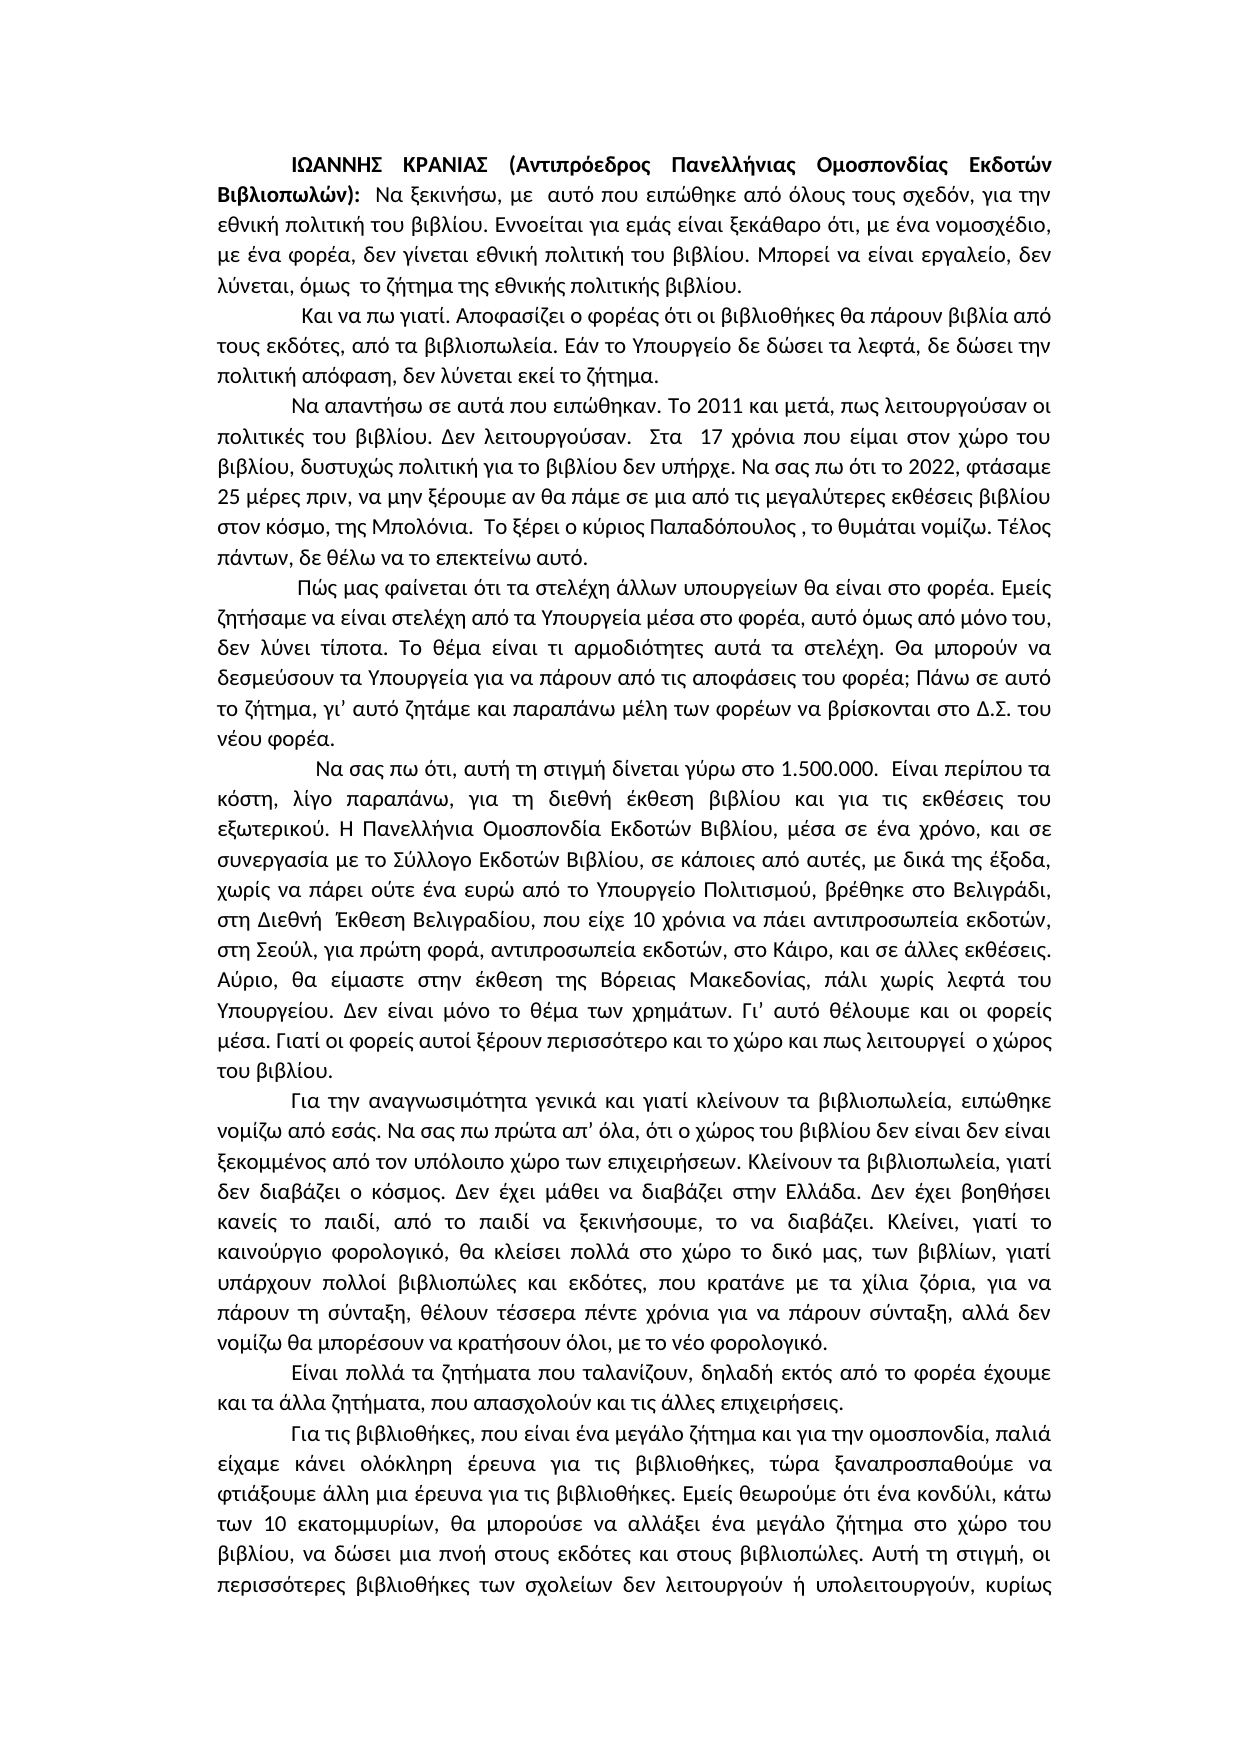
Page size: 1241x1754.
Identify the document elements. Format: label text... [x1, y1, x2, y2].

text Είναι πολλά τα ζητήματα που ταλανίζουν, δηλαδή εκτός από το φορέα έχουμε και τα άλλα ζητήματα, που απασχολούν και τις άλλες επιχειρήσεις. [217, 1358, 1053, 1417]
text Πώς μας φαίνεται ότι τα στελέχη άλλων υπουργείων θα είναι στο φορέα. Εμείς ζητήσαμε να είναι στελέχη από τα Υπουργεία μέσα στο φορέα, αυτό όμως από μόνο του, δεν λύνει τίποτα. Το θέμα είναι τι αρμοδιότητες αυτά τα στελέχη. Θα μπορούν να δεσμεύσουν τα Υπουργεία για να πάρουν από τις αποφάσεις του φορέα; Πάνω σε αυτό το ζήτημα, γι’ αυτό ζητάμε και παραπάνω μέλη των φορέων να βρίσκονται στο Δ.Σ. του νέου φορέα. [217, 573, 1053, 752]
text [217, 1419, 1053, 1598]
text Να απαντήσω σε αυτά που ειπώθηκαν. Το 2011 και μετά, πως λειτουργούσαν οι πολιτικές του βιβλίου. Δεν λειτουργούσαν. Στα 17 χρόνια που είμαι στον χώρο του βιβλίου, δυστυχώς πολιτική για το βιβλίου δεν υπήρχε. Να σας πω ότι το 2022, φτάσαμε 25 μέρες πριν, να μην ξέρουμε αν θα πάμε σε μια από τις μεγαλύτερες εκθέσεις βιβλίου στον κόσμο, της Μπολόνια. Το ξέρει ο κύριος Παπαδόπουλος , το θυμάται νομίζω. Τέλος πάντων, δε θέλω να το επεκτείνω αυτό. [217, 392, 1053, 571]
text ΙΩΑΝΝΗΣ ΚΡΑΝΙΑΣ (Αντιπρόεδρος Πανελλήνιας Ομοσπονδίας Εκδοτών Βιβλιοπωλών): Να ξεκινήσω, με αυτό που ειπώθηκε από όλους τους σχεδόν, για την εθνική πολιτική του βιβλίου. Εννοείται για εμάς είναι ξεκάθαρο ότι, με ένα νομοσχέδιο, με ένα φορέα, δεν γίνεται εθνική πολιτική του βιβλίου. Μπορεί να είναι εργαλείο, δεν λύνεται, όμως το ζήτημα της εθνικής πολιτικής βιβλίου. [217, 150, 1053, 299]
text Να σας πω ότι, αυτή τη στιγμή δίνεται γύρω στο 1.500.000. Είναι περίπου τα κόστη, λίγο παραπάνω, για τη διεθνή έκθεση βιβλίου και για τις εκθέσεις του εξωτερικού. Η Πανελλήνια Ομοσπονδία Εκδοτών Βιβλίου, μέσα σε ένα χρόνο, και σε συνεργασία με το Σύλλογο Εκδοτών Βιβλίου, σε κάποιες από αυτές, με δικά της έξοδα, χωρίς να πάρει ούτε ένα ευρώ από το Υπουργείο Πολιτισμού, βρέθηκε στο Βελιγράδι, στη Διεθνή Έκθεση Βελιγραδίου, που είχε 10 χρόνια να πάει αντιπροσωπεία εκδοτών, στη Σεούλ, για πρώτη φορά, αντιπροσωπεία εκδοτών, στο Κάιρο, και σε άλλες εκθέσεις. Αύριο, θα είμαστε στην έκθεση της Βόρειας Μακεδονίας, πάλι χωρίς λεφτά του Υπουργείου. Δεν είναι μόνο το θέμα των χρημάτων. Γι’ αυτό θέλουμε και οι φορείς μέσα. Γιατί οι φορείς αυτοί ξέρουν περισσότερο και το χώρο και πως λειτουργεί ο χώρος του βιβλίου. [217, 754, 1053, 1084]
text Και να πω γιατί. Αποφασίζει ο φορέας ότι οι βιβλιοθήκες θα πάρουν βιβλία από τους εκδότες, από τα βιβλιοπωλεία. Εάν το Υπουργείο δε δώσει τα λεφτά, δε δώσει την πολιτική απόφαση, δεν λύνεται εκεί το ζήτημα. [217, 301, 1053, 389]
text Για την αναγνωσιμότητα γενικά και γιατί κλείνουν τα βιβλιοπωλεία, ειπώθηκε νομίζω από εσάς. Να σας πω πρώτα απ’ όλα, ότι ο χώρος του βιβλίου δεν είναι δεν είναι ξεκομμένος από τον υπόλοιπο χώρο των επιχειρήσεων. Κλείνουν τα βιβλιοπωλεία, γιατί δεν διαβάζει ο κόσμος. Δεν έχει μάθει να διαβάζει στην Ελλάδα. Δεν έχει βοηθήσει κανείς το παιδί, από το παιδί να ξεκινήσουμε, το να διαβάζει. Κλείνει, γιατί το καινούργιο φορολογικό, θα κλείσει πολλά στο χώρο το δικό μας, των βιβλίων, γιατί υπάρχουν πολλοί βιβλιοπώλες και εκδότες, που κρατάνε με τα χίλια ζόρια, για να πάρουν τη σύνταξη, θέλουν τέσσερα πέντε χρόνια για να πάρουν σύνταξη, αλλά δεν νομίζω θα μπορέσουν να κρατήσουν όλοι, με το νέο φορολογικό. [217, 1086, 1053, 1356]
